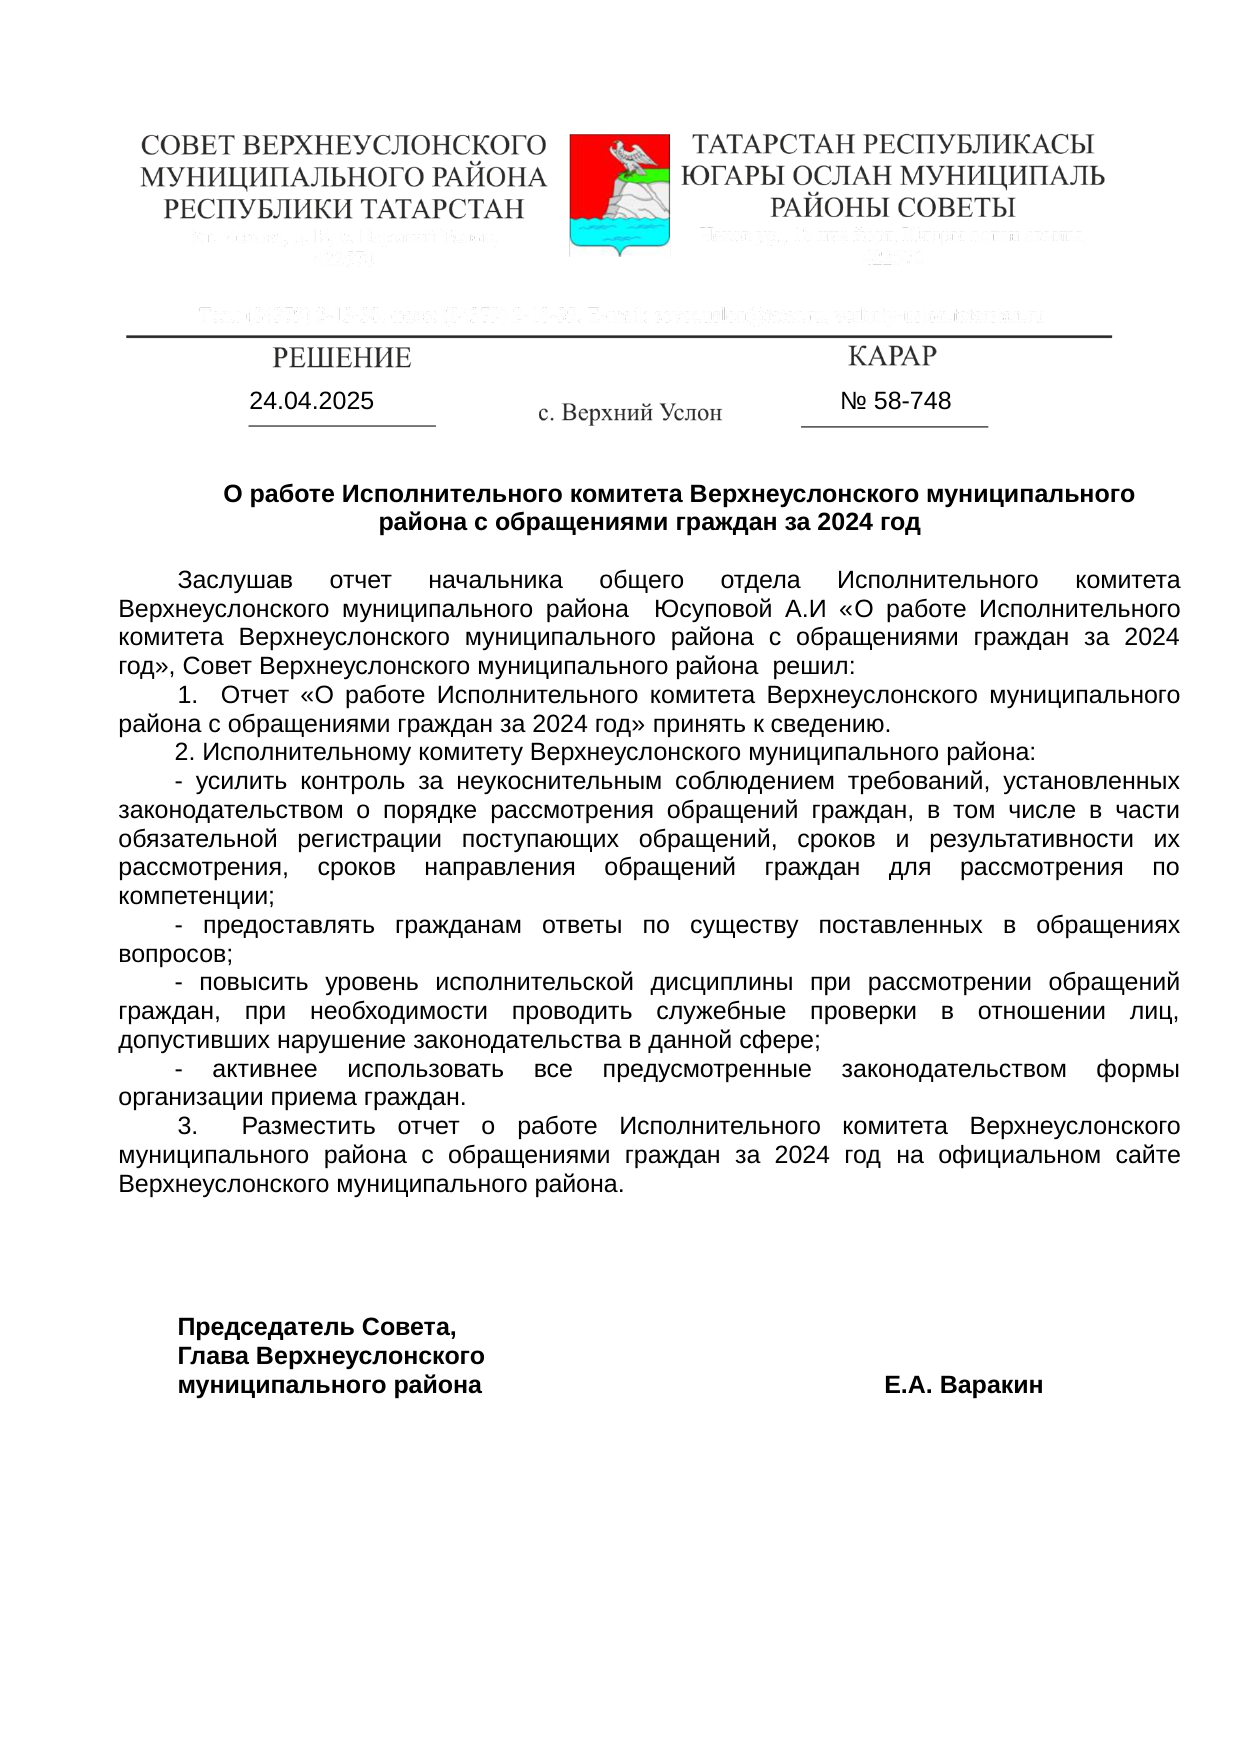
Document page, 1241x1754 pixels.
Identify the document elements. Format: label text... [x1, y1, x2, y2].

text Заслушав отчет начальника общего отдела Исполнительного комитета Верхнеуслонского муниципального района Юсуповой А.И «О работе Исполнительного комитета Верхнеуслонского муниципального района с обращениями граждан за 2024 год», Совет Верхнеуслонского муниципального района решил: [118, 565, 1181, 680]
text - активнее использовать все предусмотренные законодательством формы организации приема граждан. [118, 1053, 1181, 1111]
picture [118, 118, 1122, 479]
text 2. Исполнительному комитету Верхнеуслонского муниципального района: [118, 737, 1181, 766]
text Председатель Совета, [118, 1312, 1181, 1341]
text О работе Исполнительного комитета Верхнеуслонского муниципального района с обращениями граждан за 2024 год [118, 478, 1181, 536]
text - повысить уровень исполнительской дисциплины при рассмотрении обращений граждан, при необходимости проводить служебные проверки в отношении лиц, допустивших нарушение законодательства в данной сфере; [118, 967, 1181, 1053]
text - усилить контроль за неукоснительным соблюдением требований, установленных законодательством о порядке рассмотрения обращений граждан, в том числе в части обязательной регистрации поступающих обращений, сроков и результативности их рассмотрения, сроков направления обращений граждан для рассмотрения по компетенции; [118, 766, 1181, 910]
text муниципального района Е.А. Варакин [118, 1370, 1181, 1398]
text 1. Отчет «О работе Исполнительного комитета Верхнеуслонского муниципального района с обращениями граждан за 2024 год» принять к сведению. [118, 680, 1181, 737]
text 3. Разместить отчет о работе Исполнительного комитета Верхнеуслонского муниципального района с обращениями граждан за 2024 год на официальном сайте Верхнеуслонского муниципального района. [118, 1111, 1181, 1197]
text - предоставлять гражданам ответы по существу поставленных в обращениях вопросов; [118, 910, 1181, 967]
text Глава Верхнеуслонского [118, 1341, 1181, 1370]
